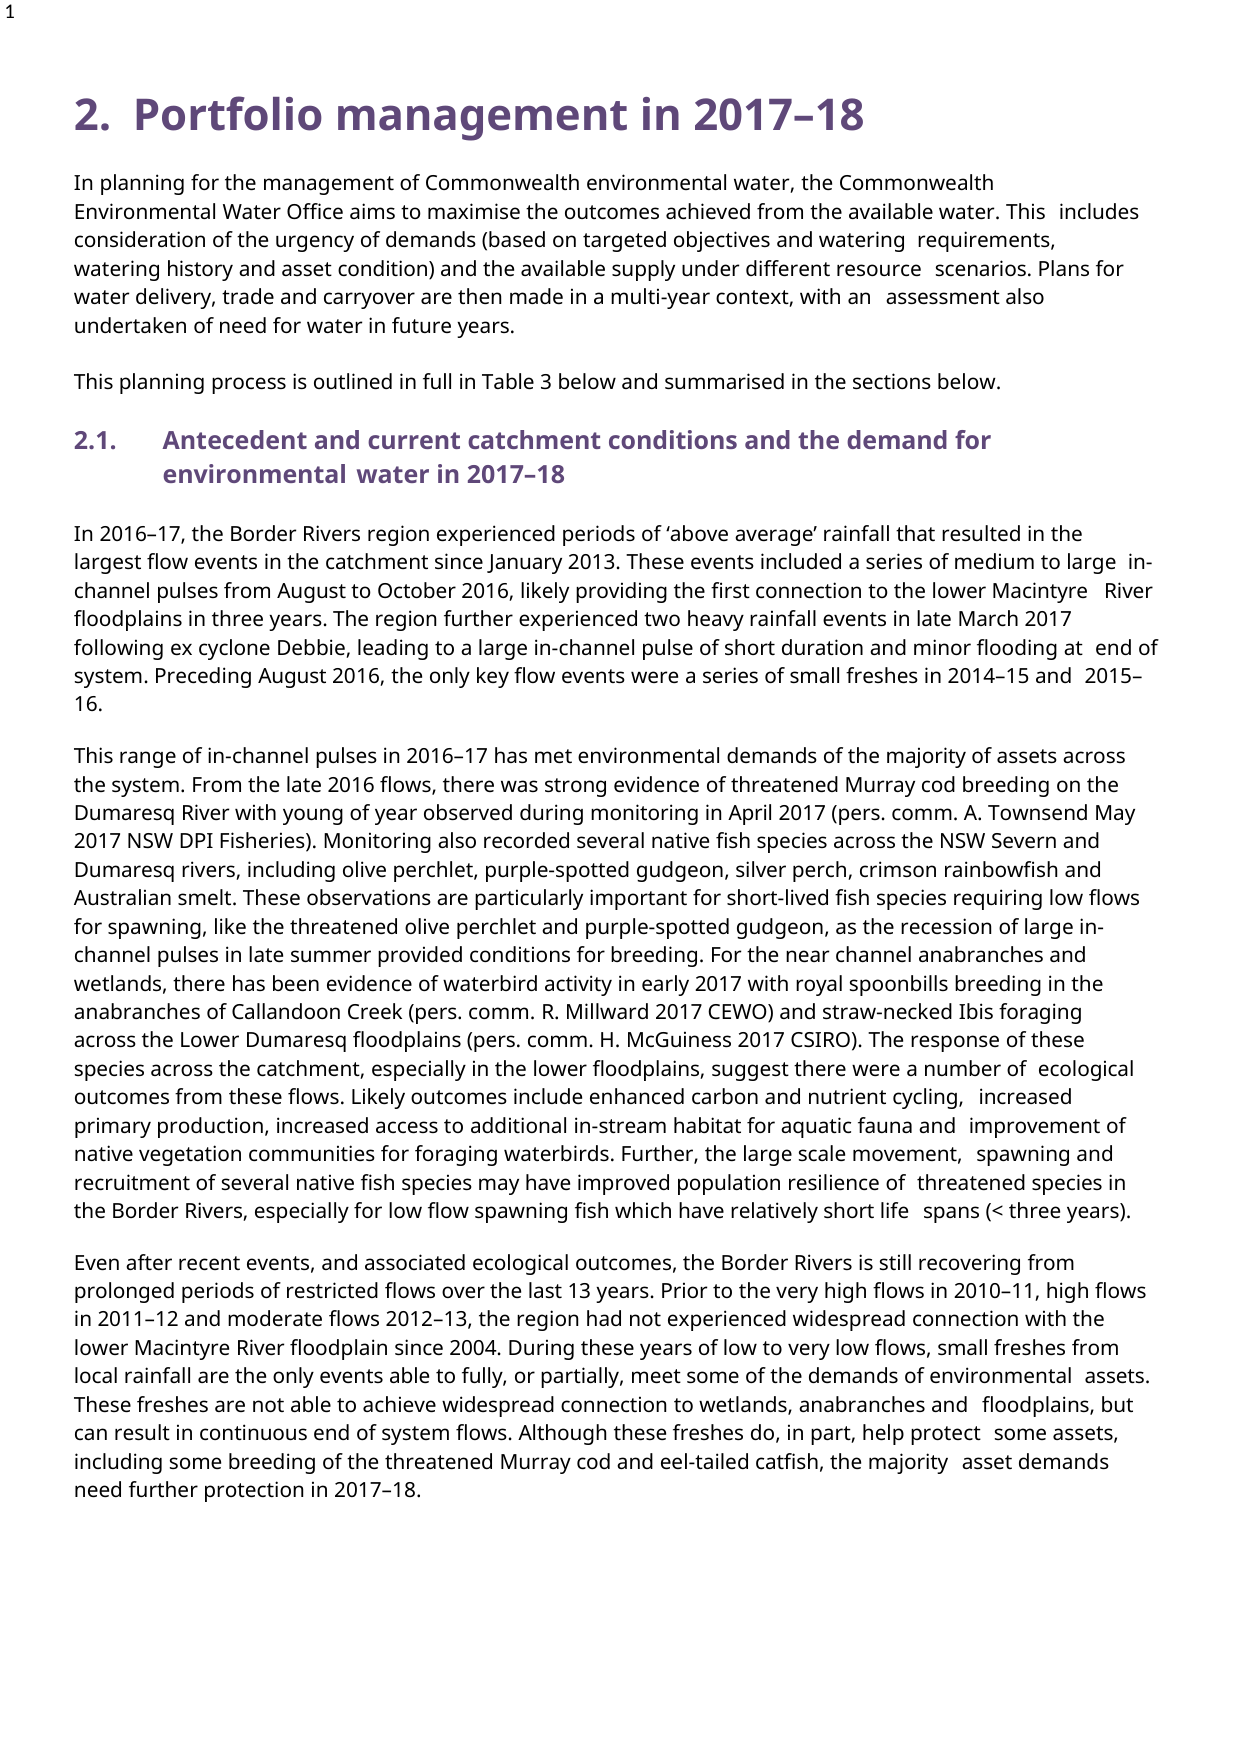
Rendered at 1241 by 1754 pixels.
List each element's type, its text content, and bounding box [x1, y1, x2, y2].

text In planning for the management of Commonwealth environmental water, the Commonwealth Environmental Water Office aims to maximise the outcomes achieved from the available water. This includes consideration of the urgency of demands (based on targeted objectives and watering requirements, watering history and asset condition) and the available supply under different resource scenarios. Plans for water delivery, trade and carryover are then made in a multi-year context, with an assessment also undertaken of need for water in future years. [74, 168, 1146, 339]
text This range of in-channel pulses in 2016–17 has met environmental demands of the majority of assets across the system. From the late 2016 flows, there was strong evidence of threatened Murray cod breeding on the Dumaresq River with young of year observed during monitoring in April 2017 (pers. comm. A. Townsend May 2017 NSW DPI Fisheries). Monitoring also recorded several native fish species across the NSW Severn and Dumaresq rivers, including olive perchlet, purple-spotted gudgeon, silver perch, crimson rainbowfish and Australian smelt. These observations are particularly important for short-lived fish species requiring low flows for spawning, like the threatened olive perchlet and purple-spotted gudgeon, as the recession of large in- channel pulses in late summer provided conditions for breeding. For the near channel anabranches and wetlands, there has been evidence of waterbird activity in early 2017 with royal spoonbills breeding in the anabranches of Callandoon Creek (pers. comm. R. Millward 2017 CEWO) and straw-necked Ibis foraging across the Lower Dumaresq floodplains (pers. comm. H. McGuiness 2017 CSIRO). The response of these species across the catchment, especially in the lower floodplains, suggest there were a number of ecological outcomes from these flows. Likely outcomes include enhanced carbon and nutrient cycling, increased primary production, increased access to additional in-stream habitat for aquatic fauna and improvement of native vegetation communities for foraging waterbirds. Further, the large scale movement, spawning and recruitment of several native fish species may have improved population resilience of threatened species in the Border Rivers, especially for low flow spawning fish which have relatively short life spans (< three years). [74, 741, 1152, 1225]
text Even after recent events, and associated ecological outcomes, the Border Rivers is still recovering from prolonged periods of restricted flows over the last 13 years. Prior to the very high flows in 2010–11, high flows in 2011–12 and moderate flows 2012–13, the region had not experienced widespread connection with the lower Macintyre River floodplain since 2004. During these years of low to very low flows, small freshes from local rainfall are the only events able to fully, or partially, meet some of the demands of environmental assets. These freshes are not able to achieve widespread connection to wetlands, anabranches and floodplains, but can result in continuous end of system flows. Although these freshes do, in part, help protect some assets, including some breeding of the threatened Murray cod and eel-tailed catfish, the majority asset demands need further protection in 2017–18. [74, 1248, 1152, 1504]
text This planning process is outlined in full in Table 3 below and summarised in the sections below. [74, 367, 1169, 395]
subtitle Portfolio management in 2017–18 [74, 83, 1152, 143]
text In 2016–17, the Border Rivers region experienced periods of ‘above average’ rainfall that resulted in the largest flow events in the catchment since January 2013. These events included a series of medium to large in-channel pulses from August to October 2016, likely providing the first connection to the lower Macintyre River floodplains in three years. The region further experienced two heavy rainfall events in late March 2017 following ex cyclone Debbie, leading to a large in-channel pulse of short duration and minor flooding at end of system. Preceding August 2016, the only key flow events were a series of small freshes in 2014–15 and 2015–16. [74, 519, 1158, 718]
subtitle Antecedent and current catchment conditions and the demand for environmental water in 2017–18 [74, 423, 1152, 491]
